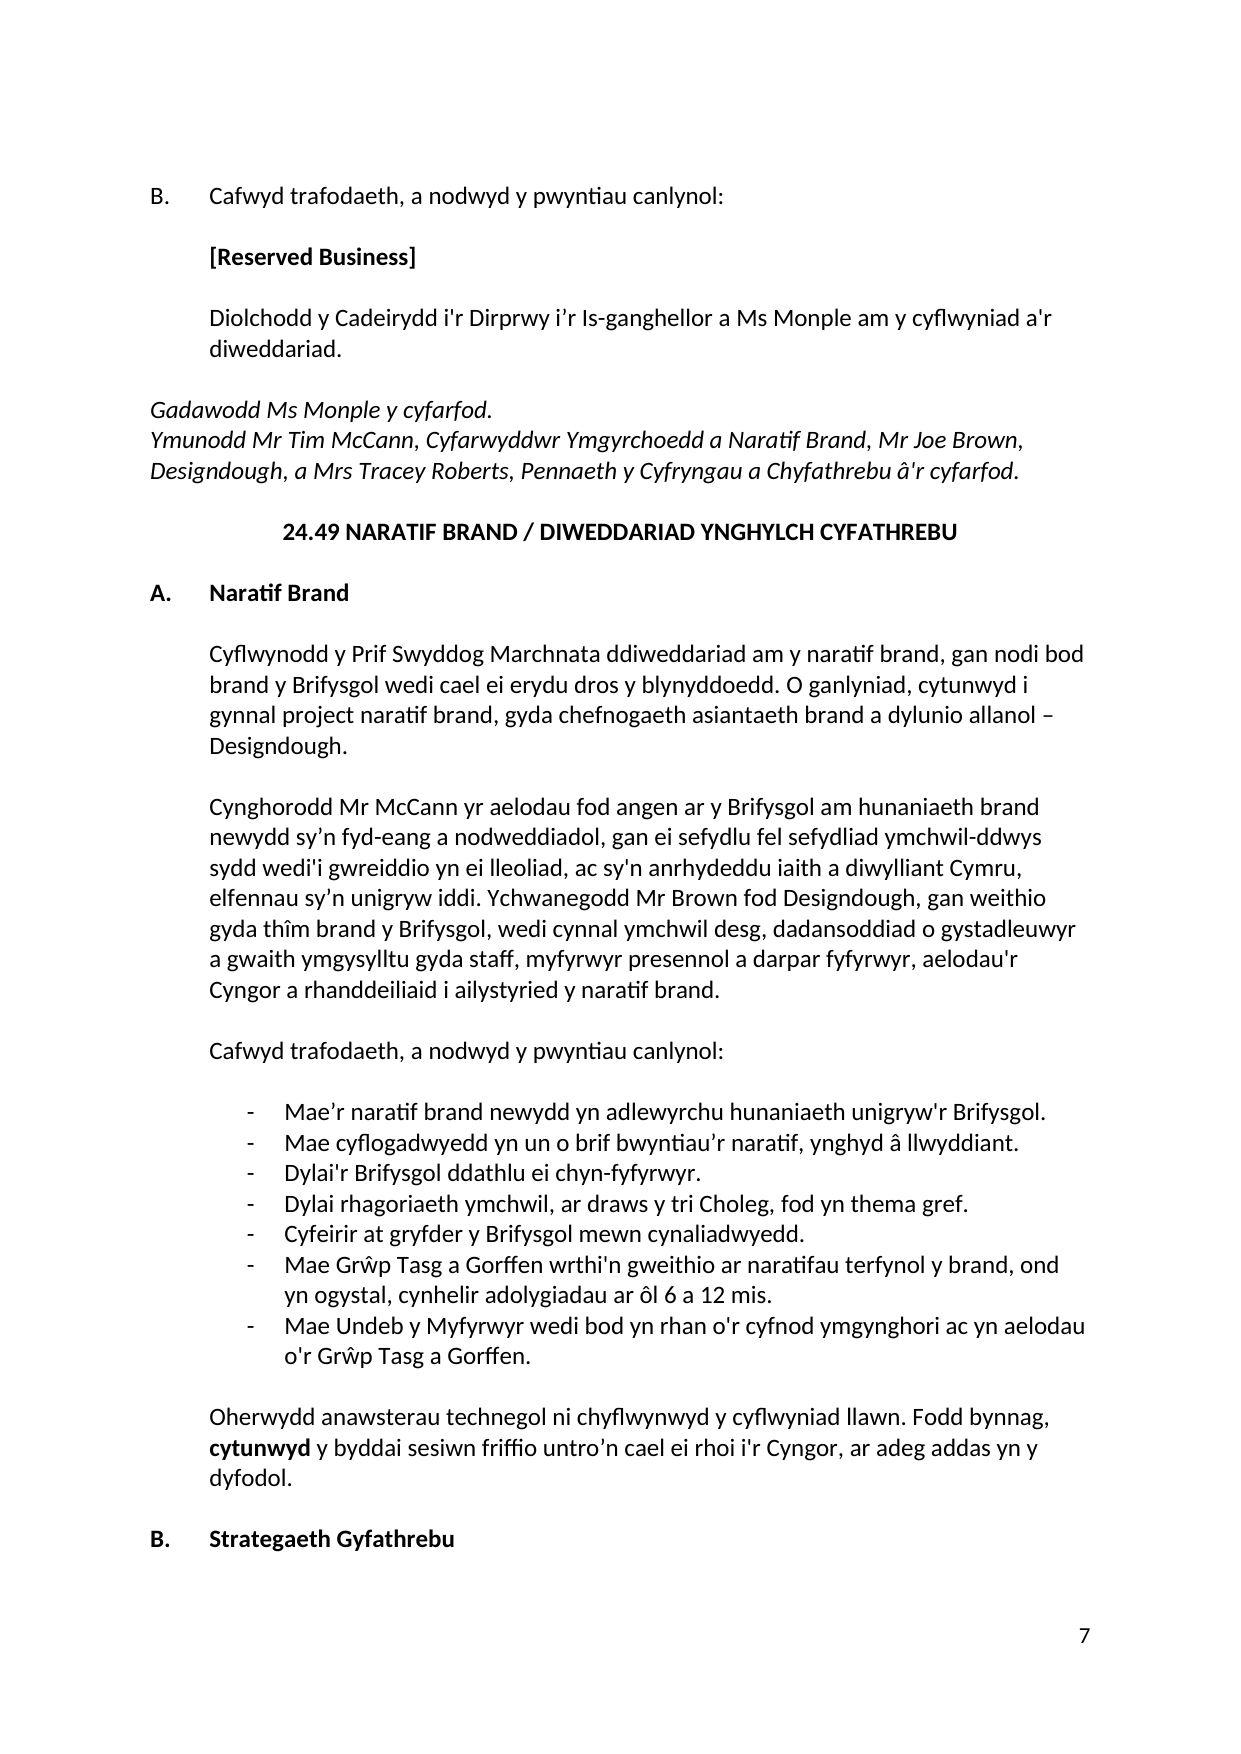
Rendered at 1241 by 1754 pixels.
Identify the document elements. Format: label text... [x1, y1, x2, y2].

text [Reserved Business] [209, 242, 1090, 272]
list Cynghorodd Mr McCann yr aelodau fod angen ar y Brifysgol am hunaniaeth brand newydd sy’n fyd-eang a nodweddiadol, gan ei sefydlu fel sefydliad ymchwil-ddwys sydd wedi'i gwreiddio yn ei lleoliad, ac sy'n anrhydeddu iaith a diwylliant Cymru, elfennau sy’n unigryw iddi. Ychwanegodd Mr Brown fod Designdough, gan weithio gyda thîm brand y Brifysgol, wedi cynnal ymchwil desg, dadansoddiad o gystadleuwyr a gwaith ymgysylltu gyda staff, myfyrwyr presennol a darpar fyfyrwyr, aelodau'r Cyngor a rhanddeiliaid i ailystyried y naratif brand. [209, 791, 1090, 1004]
list Mae’r naratif brand newydd yn adlewyrchu hunaniaeth unigryw'r Brifysgol. [247, 1096, 1090, 1127]
text Ymunodd Mr Tim McCann, Cyfarwyddwr Ymgyrchoedd a Naratif Brand, Mr Joe Brown, Designdough, a Mrs Tracey Roberts, Pennaeth y Cyfryngau a Chyfathrebu â'r cyfarfod. [150, 425, 1090, 486]
list Cafwyd trafodaeth, a nodwyd y pwyntiau canlynol: [209, 1035, 1090, 1066]
list Mae Undeb y Myfyrwyr wedi bod yn rhan o'r cyfnod ymgynghori ac yn aelodau o'r Grŵp Tasg a Gorffen. [247, 1310, 1090, 1371]
list Dylai rhagoriaeth ymchwil, ar draws y tri Choleg, fod yn thema gref. [247, 1188, 1090, 1218]
list Cyfeirir at gryfder y Brifysgol mewn cynaliadwyedd. [247, 1218, 1090, 1249]
list Oherwydd anawsterau technegol ni chyflwynwyd y cyflwyniad llawn. Fodd bynnag, cytunwyd y byddai sesiwn friffio untro’n cael ei rhoi i'r Cyngor, ar adeg addas yn y dyfodol. [209, 1401, 1090, 1493]
text 24.49 NARATIF BRAND / DIWEDDARIAD YNGHYLCH CYFATHREBU [150, 516, 1090, 547]
list Cyflwynodd y Prif Swyddog Marchnata ddiweddariad am y naratif brand, gan nodi bod brand y Brifysgol wedi cael ei erydu dros y blynyddoedd. O ganlyniad, cytunwyd i gynnal project naratif brand, gyda chefnogaeth asiantaeth brand a dylunio allanol – Designdough. [209, 638, 1090, 760]
list Strategaeth Gyfathrebu [150, 1523, 1090, 1554]
list Cafwyd trafodaeth, a nodwyd y pwyntiau canlynol: [150, 181, 1090, 211]
list Mae cyflogadwyedd yn un o brif bwyntiau’r naratif, ynghyd â llwyddiant. [247, 1127, 1090, 1157]
list Mae Grŵp Tasg a Gorffen wrthi'n gweithio ar naratifau terfynol y brand, ond yn ogystal, cynhelir adolygiadau ar ôl 6 a 12 mis. [247, 1249, 1090, 1310]
text Gadawodd Ms Monple y cyfarfod. [150, 394, 1090, 425]
list Naratif Brand [150, 577, 1090, 608]
text Diolchodd y Cadeirydd i'r Dirprwy i’r Is-ganghellor a Ms Monple am y cyflwyniad a'r diweddariad. [209, 303, 1090, 364]
list Dylai'r Brifysgol ddathlu ei chyn-fyfyrwyr. [247, 1157, 1090, 1188]
